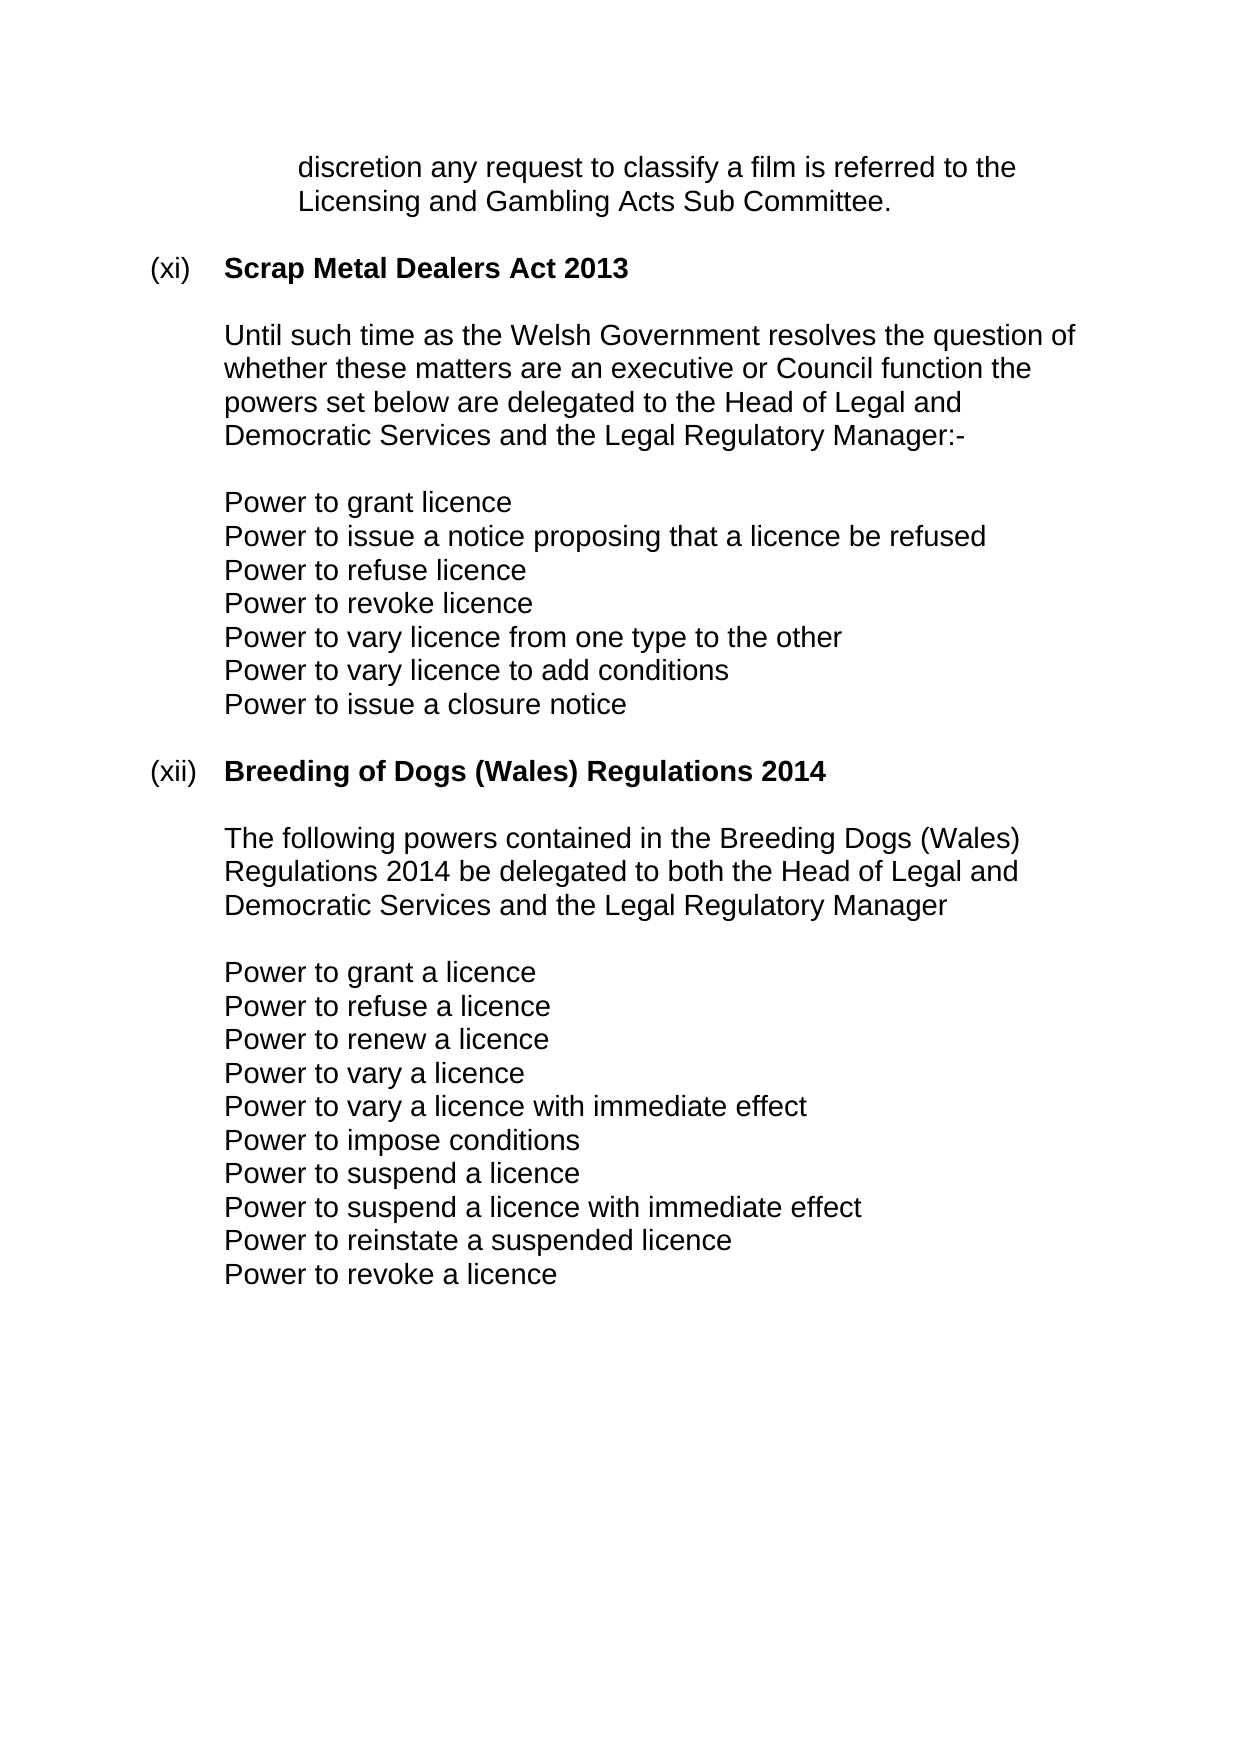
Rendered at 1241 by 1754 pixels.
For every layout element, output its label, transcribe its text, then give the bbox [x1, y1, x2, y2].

text Power to vary a licence [224, 1056, 1090, 1089]
text Until such time as the Welsh Government resolves the question of whether these matters are an executive or Council function the powers set below are delegated to the Head of Legal and Democratic Services and the Legal Regulatory Manager:- [150, 318, 1090, 452]
text Power to revoke licence [150, 586, 1090, 619]
text Power to reinstate a suspended licence [224, 1223, 1090, 1257]
text Power to grant licence [150, 485, 1090, 519]
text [224, 150, 1090, 217]
text Power to revoke a licence [224, 1257, 1090, 1290]
text Power to suspend a licence [224, 1156, 1090, 1190]
text Power to renew a licence [224, 1022, 1090, 1056]
text Power to grant a licence [150, 955, 1090, 988]
text Power to issue a notice proposing that a licence be refused [150, 519, 1090, 552]
text Power to issue a closure notice [150, 687, 1090, 720]
text Power to impose conditions [224, 1123, 1090, 1156]
text (xi) Scrap Metal Dealers Act 2013 [150, 251, 1090, 284]
text The following powers contained in the Breeding Dogs (Wales) Regulations 2014 be delegated to both the Head of Legal and Democratic Services and the Legal Regulatory Manager [150, 821, 1090, 921]
text Power to refuse a licence [224, 988, 1090, 1022]
text Power to vary licence to add conditions [150, 653, 1090, 687]
text Power to vary a licence with immediate effect [224, 1089, 1090, 1123]
text Power to vary licence from one type to the other [150, 619, 1090, 653]
text Power to refuse licence [150, 552, 1090, 586]
text Power to suspend a licence with immediate effect [224, 1190, 1090, 1223]
text (xii) Breeding of Dogs (Wales) Regulations 2014 [150, 754, 1090, 787]
